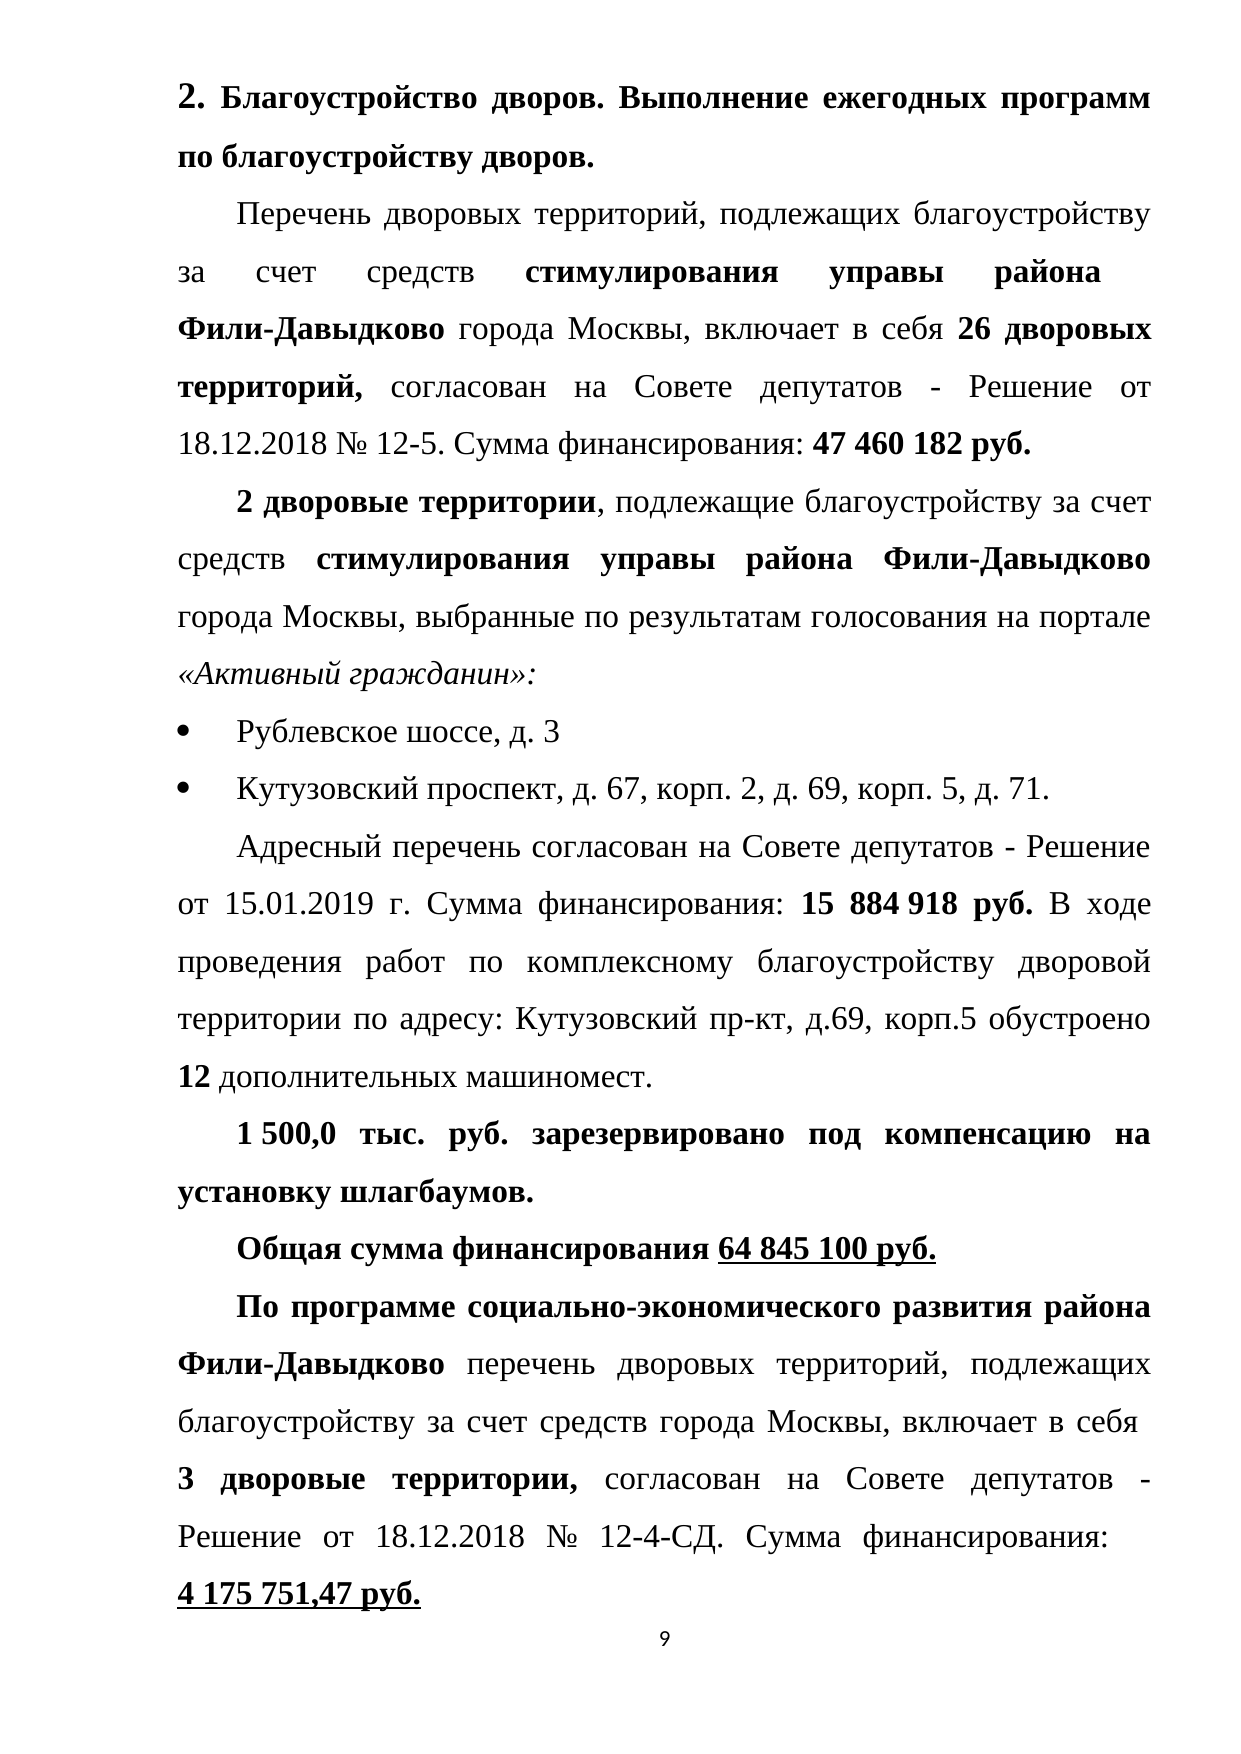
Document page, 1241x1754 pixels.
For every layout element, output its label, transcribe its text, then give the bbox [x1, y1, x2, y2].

list Кутузовский проспект, д. 67, корп. 2, д. 69, корп. 5, д. 71. [177, 769, 1152, 807]
text Перечень дворовых территорий, подлежащих благоустройству за счет средств стимулирования управы района Фили-Давыдково города Москвы, включает в себя 26 дворовых территорий, согласован на Совете депутатов - Решение от 18.12.2018 № 12-5. Сумма финансирования: 47 460 182 руб. [177, 194, 1152, 462]
text Общая сумма финансирования 64 845 100 руб. [177, 1229, 1152, 1267]
text 1 500,0 тыс. руб. зарезервировано под компенсацию на установку шлагбаумов. [177, 1114, 1152, 1209]
text 2 дворовые территории, подлежащие благоустройству за счет средств стимулирования управы района Фили-Давыдково города Москвы, выбранные по результатам голосования на портале «Активный гражданин»: [177, 481, 1152, 692]
list Рублевское шоссе, д. 3 [177, 711, 1152, 749]
text Адресный перечень согласован на Совете депутатов - Решение от 15.01.2019 г. Сумма финансирования: 15 884 918 руб. В ходе проведения работ по комплексному благоустройству дворовой территории по адресу: Кутузовский пр-кт, д.69, корп.5 обустроено 12 дополнительных машиномест. [177, 826, 1152, 1094]
text По программе социально-экономического развития района Фили-Давыдково перечень дворовых территорий, подлежащих благоустройству за счет средств города Москвы, включает в себя 3 дворовые территории, согласован на Совете депутатов - Решение от 18.12.2018 № 12-4-СД. Сумма финансирования: 4 175 751,47 руб. [177, 1286, 1152, 1612]
text 2. Благоустройство дворов. Выполнение ежегодных программ по благоустройству дворов. [177, 74, 1152, 174]
